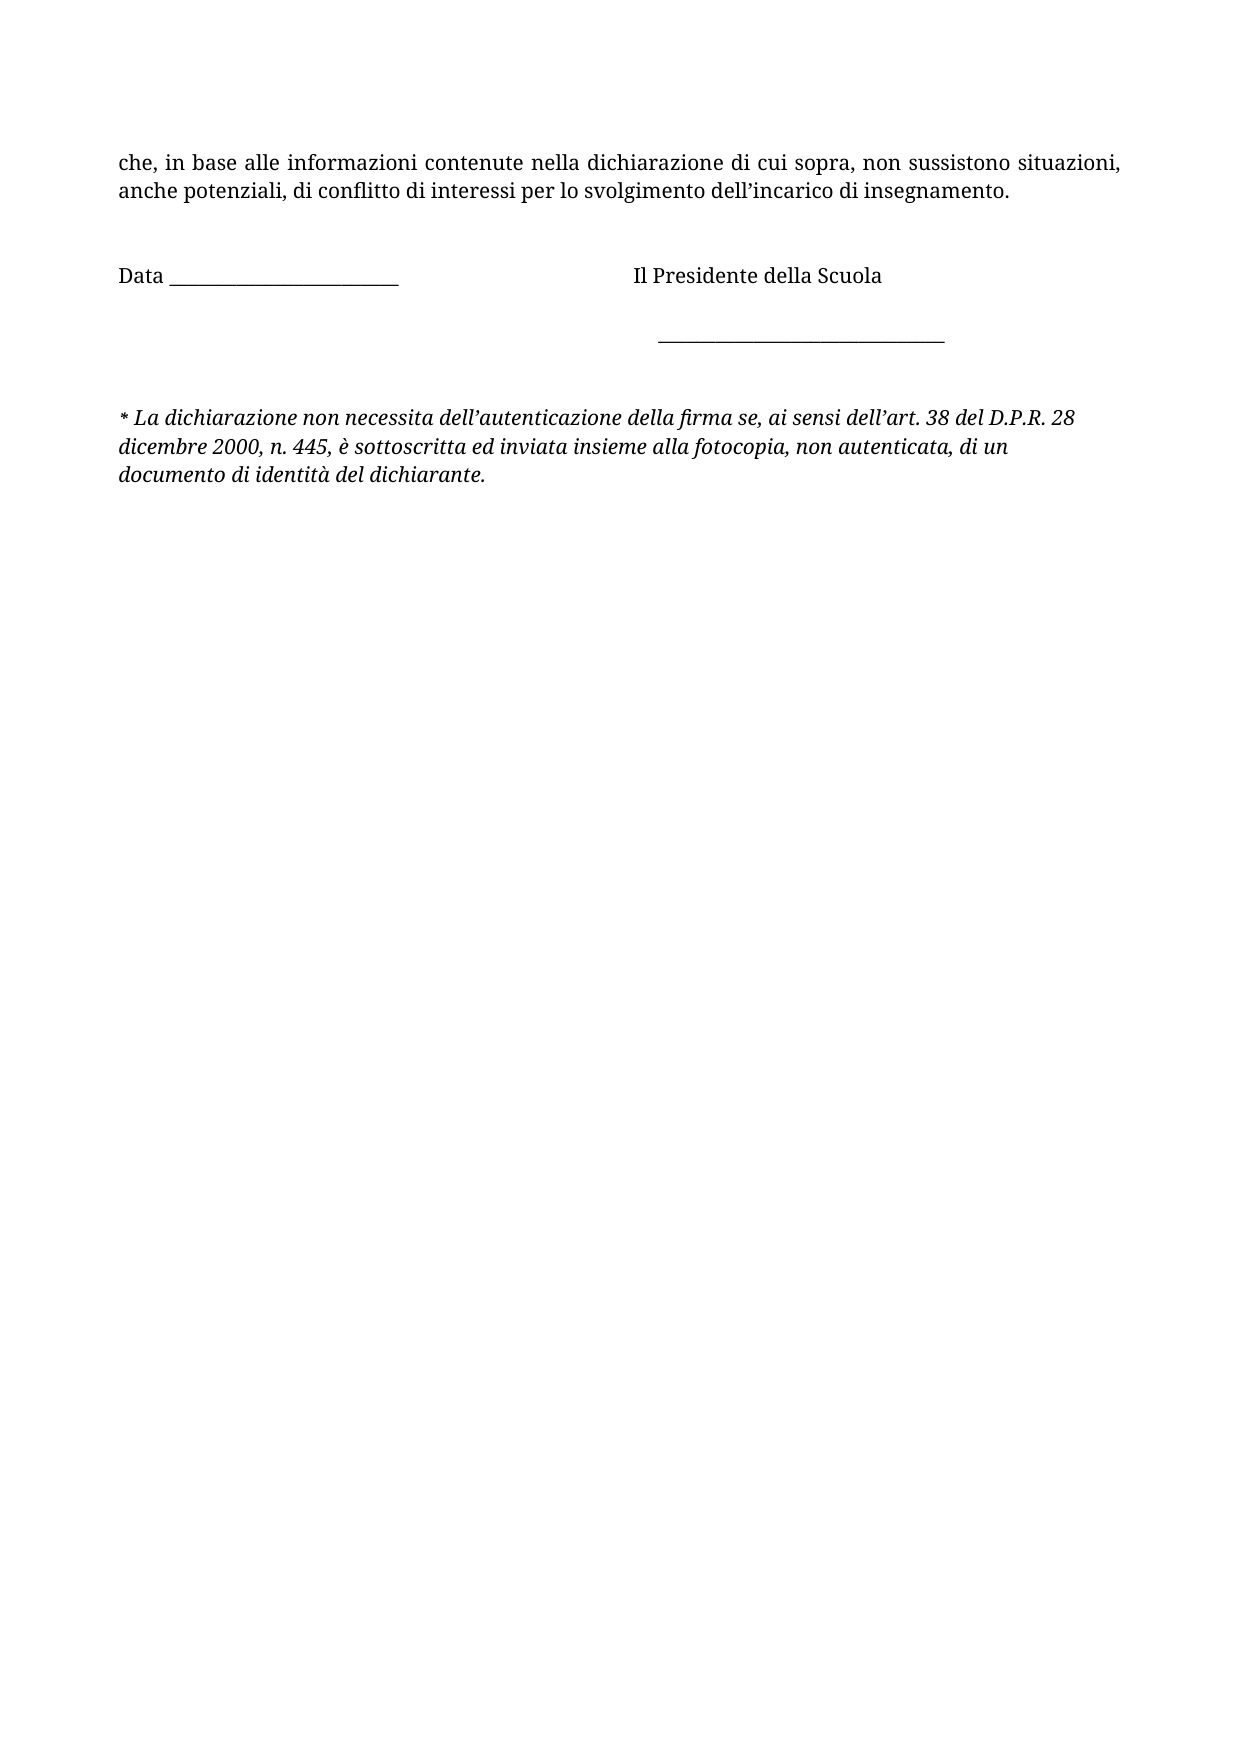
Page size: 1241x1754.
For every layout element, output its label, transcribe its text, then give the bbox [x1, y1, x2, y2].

text * La dichiarazione non necessita dell’autenticazione della firma se, ai sensi dell’art. 38 del D.P.R. 28 dicembre 2000, n. 445, è sottoscritta ed inviata insieme alla fotocopia, non autenticata, di un documento di identità del dichiarante. [118, 403, 1122, 489]
text ______________________________ [118, 318, 1122, 347]
text Data ________________________ Il Presidente della Scuola [118, 261, 1122, 290]
text che, in base alle informazioni contenute nella dichiarazione di cui sopra, non sussistono situazioni, anche potenziali, di conflitto di interessi per lo svolgimento dell’incarico di insegnamento. [118, 148, 1122, 204]
